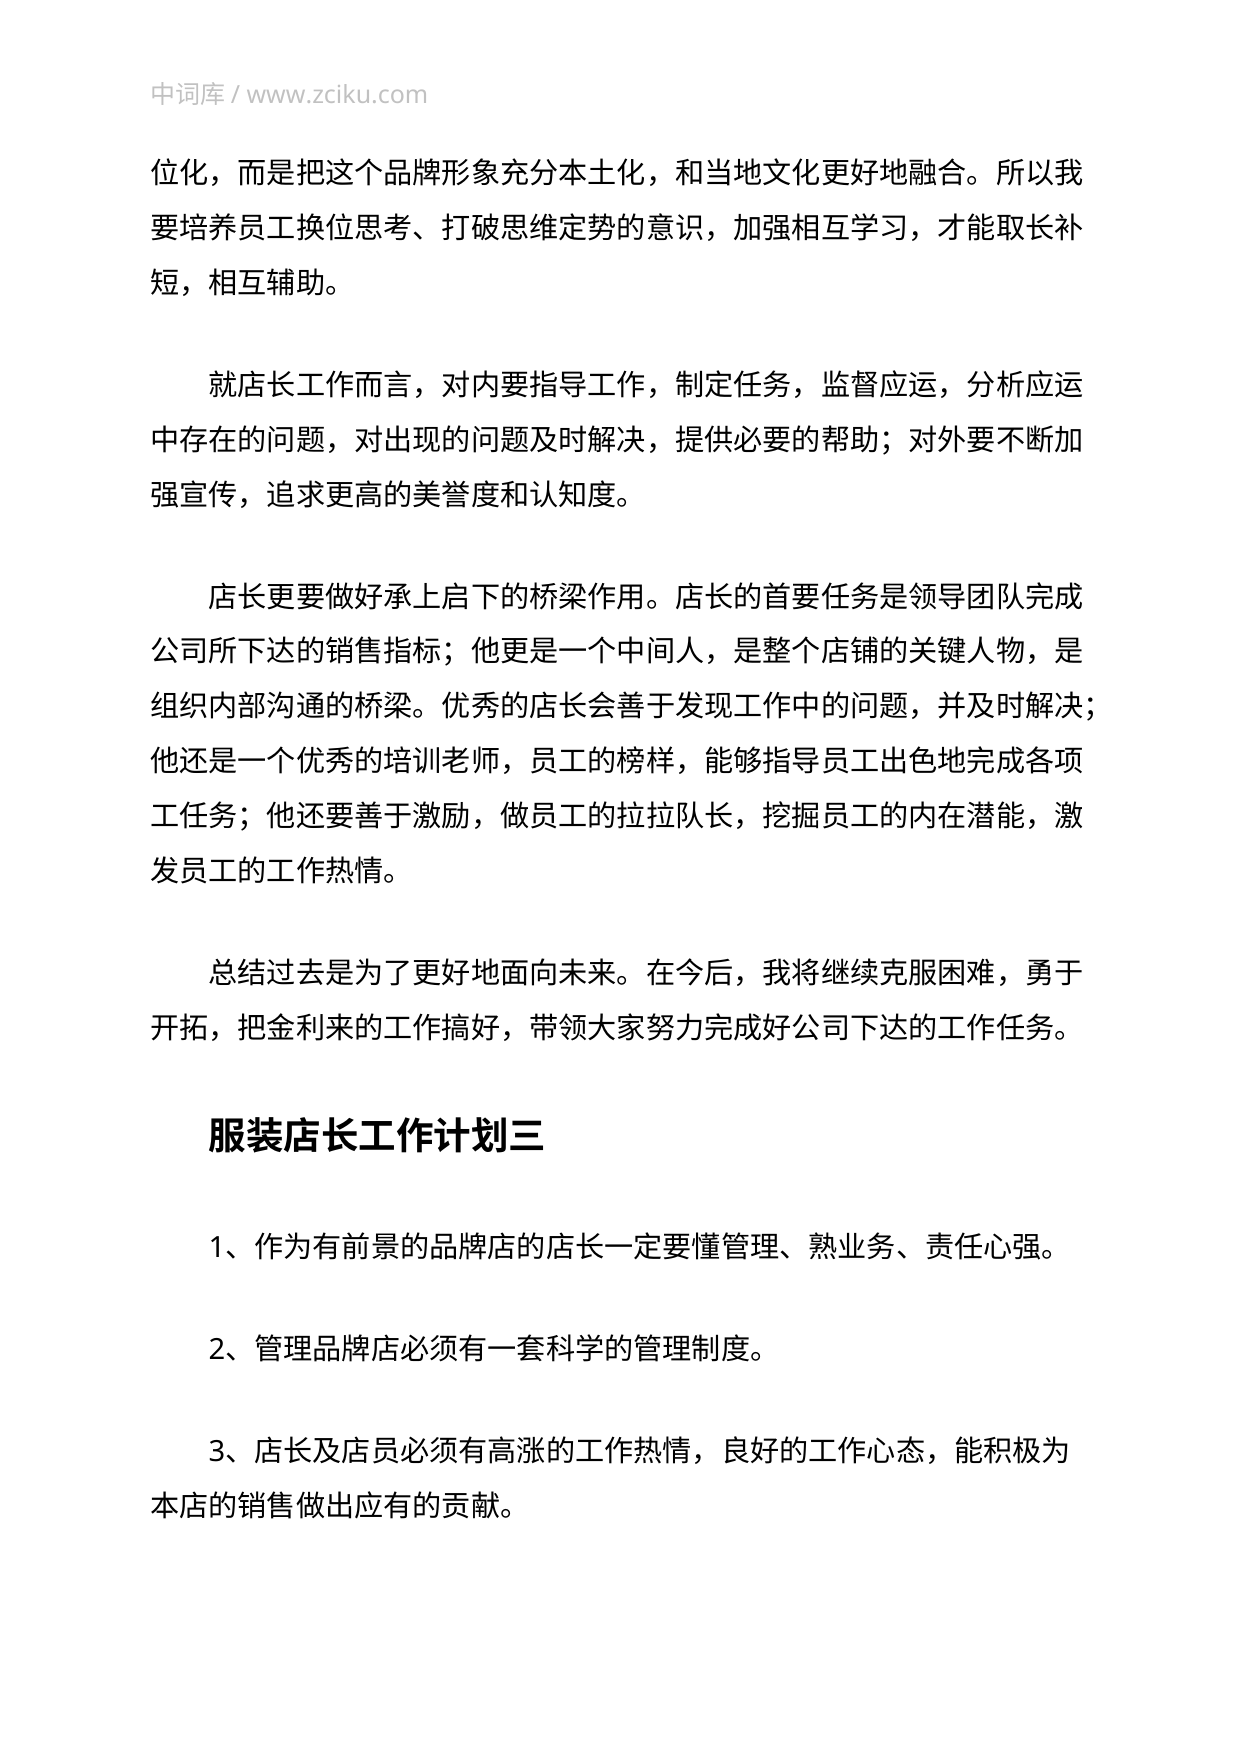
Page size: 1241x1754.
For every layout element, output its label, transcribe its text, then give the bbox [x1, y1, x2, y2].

text 店长更要做好承上启下的桥梁作用。店长的首要任务是领导团队完成公司所下达的销售指标；他更是一个中间人，是整个店铺的关键人物，是组织内部沟通的桥梁。优秀的店长会善于发现工作中的问题，并及时解决；他还是一个优秀的培训老师，员工的榜样，能够指导员工出色地完成各项工任务；他还要善于激励，做员工的拉拉队长，挖掘员工的内在潜能，激发员工的工作热情。 [150, 573, 1090, 890]
text 3、店长及店员必须有高涨的工作热情，良好的工作心态，能积极为本店的销售做出应有的贡献。 [150, 1427, 1090, 1525]
text 就店长工作而言，对内要指导工作，制定任务，监督应运，分析应运中存在的问题，对出现的问题及时解决，提供必要的帮助；对外要不断加强宣传，追求更高的美誉度和认知度。 [150, 362, 1090, 514]
text 服装店长工作计划三 [150, 1106, 1090, 1160]
text 1、作为有前景的品牌店的店长一定要懂管理、熟业务、责任心强。 [150, 1223, 1090, 1266]
text 2、管理品牌店必须有一套科学的管理制度。 [150, 1325, 1090, 1368]
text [150, 150, 1090, 302]
text 总结过去是为了更好地面向未来。在今后，我将继续克服困难，勇于开拓，把金利来的工作搞好，带领大家努力完成好公司下达的工作任务。 [150, 949, 1090, 1047]
